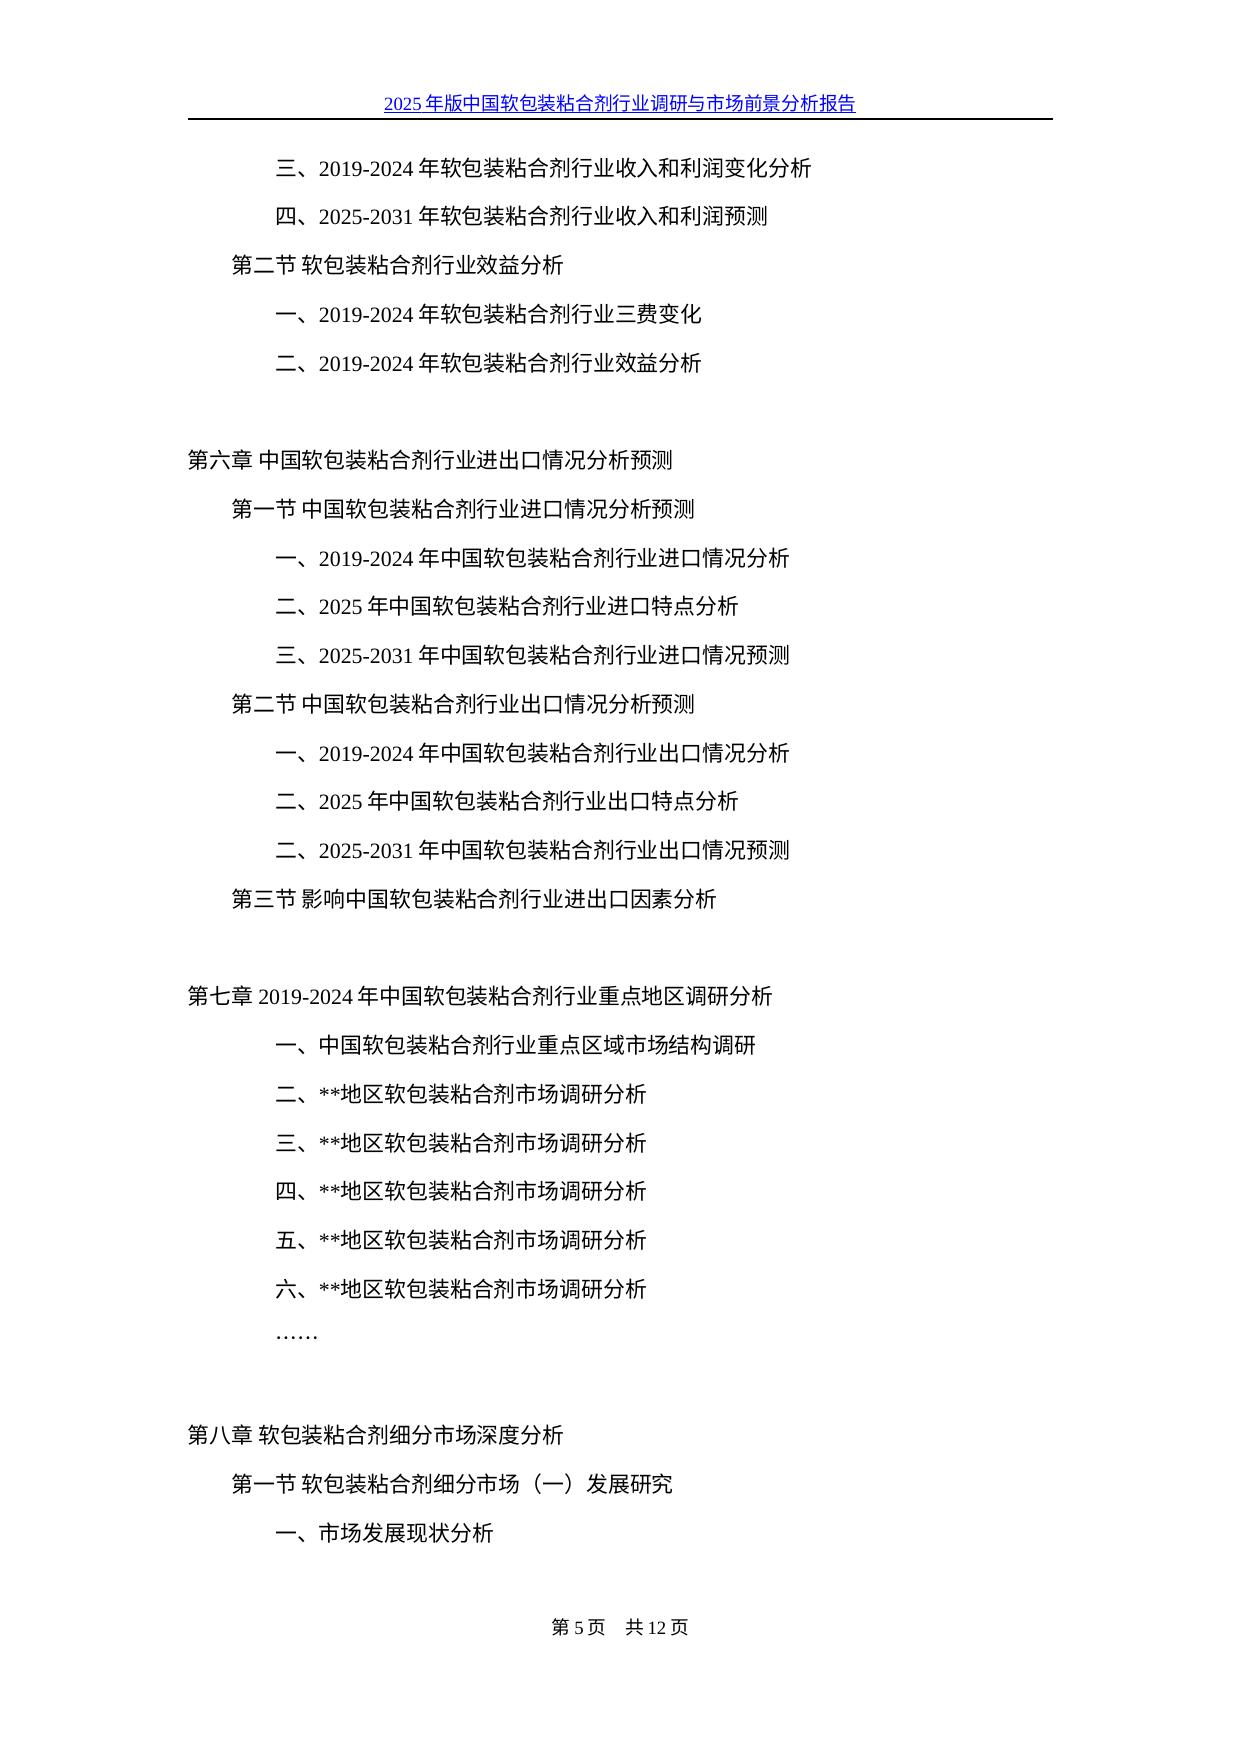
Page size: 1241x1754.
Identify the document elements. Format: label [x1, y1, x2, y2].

text [187, 150, 1053, 1548]
